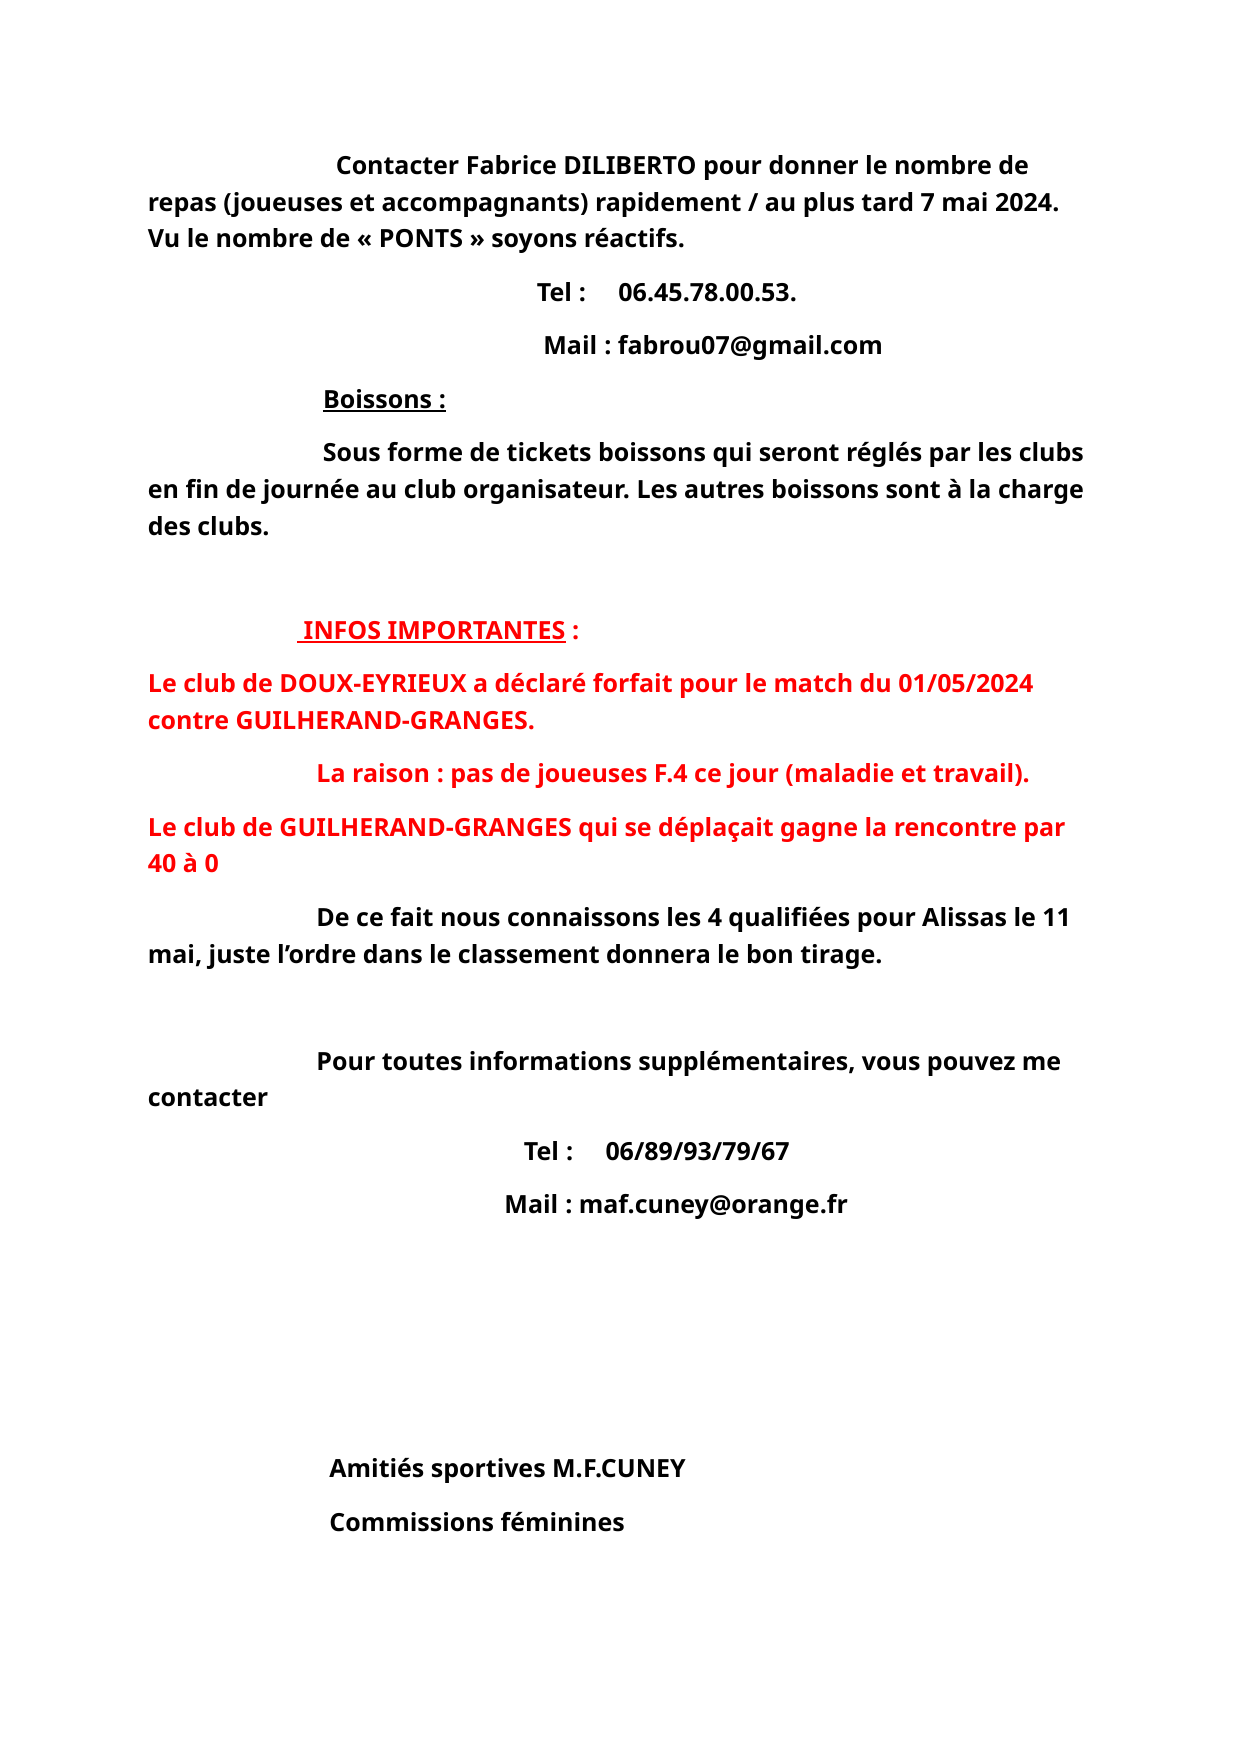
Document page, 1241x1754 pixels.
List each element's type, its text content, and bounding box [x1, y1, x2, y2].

text Le club de DOUX-EYRIEUX a déclaré forfait pour le match du 01/05/2024 contre GUILHERAND-GRANGES. [148, 666, 1093, 737]
text Mail : maf.cuney@orange.fr [148, 1187, 1093, 1221]
text Mail : fabrou07@gmail.com [148, 328, 1093, 362]
text Le club de GUILHERAND-GRANGES qui se déplaçait gagne la rencontre par 40 à 0 [148, 809, 1093, 880]
text La raison : pas de joueuses F.4 ce jour (maladie et travail). [148, 756, 1093, 790]
text Tel : 06/89/93/79/67 [148, 1133, 1093, 1167]
text Amitiés sportives M.F.CUNEY [148, 1451, 1093, 1485]
text INFOS IMPORTANTES : [148, 612, 1093, 646]
text Commissions féminines [148, 1504, 1093, 1538]
text Contacter Fabrice DILIBERTO pour donner le nombre de repas (joueuses et accompagnants) rapidement / au plus tard 7 mai 2024. Vu le nombre de « PONTS » soyons réactifs. [148, 148, 1093, 255]
text De ce fait nous connaissons les 4 qualifiées pour Alissas le 11 mai, juste l’ordre dans le classement donnera le bon tirage. [148, 899, 1093, 970]
text Tel : 06.45.78.00.53. [148, 274, 1093, 309]
text Boissons : [148, 381, 1093, 416]
text Pour toutes informations supplémentaires, vous pouvez me contacter [148, 1043, 1093, 1114]
text Sous forme de tickets boissons qui seront réglés par les clubs en fin de journée au club organisateur. Les autres boissons sont à la charge des clubs. [148, 435, 1093, 542]
